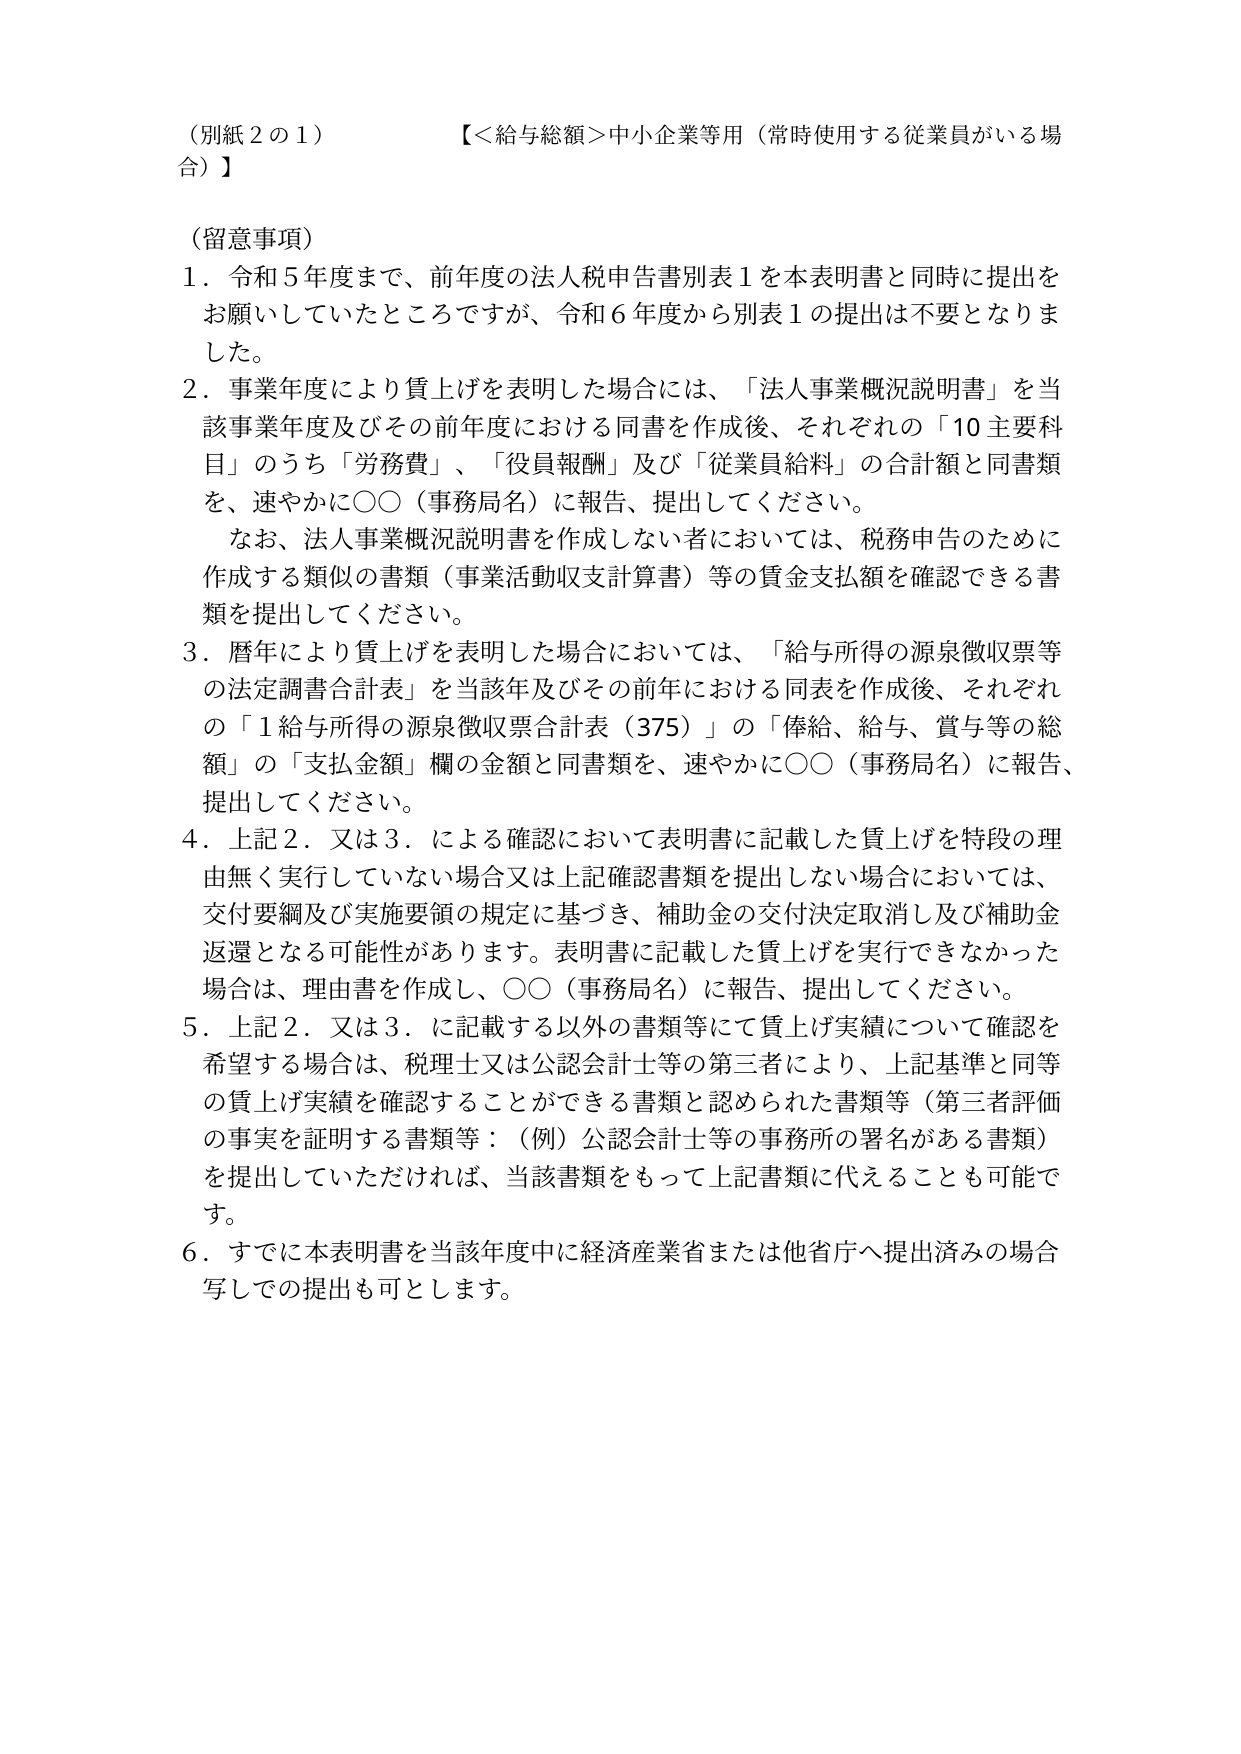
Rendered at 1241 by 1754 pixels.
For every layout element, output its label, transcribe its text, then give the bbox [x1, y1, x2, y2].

text ２．事業年度により賃上げを表明した場合には、「法人事業概況説明書」を当該事業年度及びその前年度における同書を作成後、それぞれの「10主要科目」のうち「労務費」、「役員報酬」及び「従業員給料」の合計額と同書類を、速やかに○○（事務局名）に報告、提出してください。 [177, 369, 1063, 519]
text ６．すでに本表明書を当該年度中に経済産業省または他省庁へ提出済みの場合、写しでの提出も可とします。 [177, 1231, 1063, 1306]
text ４．上記２．又は３．による確認において表明書に記載した賃上げを特段の理由無く実行していない場合又は上記確認書類を提出しない場合においては、交付要綱及び実施要領の規定に基づき、補助金の交付決定取消し及び補助金返還となる可能性があります。表明書に記載した賃上げを実行できなかった場合は、理由書を作成し、○○（事務局名）に報告、提出してください。 [177, 819, 1063, 1006]
text ５．上記２．又は３．に記載する以外の書類等にて賃上げ実績について確認を希望する場合は、税理士又は公認会計士等の第三者により、上記基準と同等の賃上げ実績を確認することができる書類と認められた書類等（第三者評価の事実を証明する書類等：（例）公認会計士等の事務所の署名がある書類）を提出していただければ、当該書類をもって上記書類に代えることも可能です。 [177, 1006, 1063, 1231]
text なお、法人事業概況説明書を作成しない者においては、税務申告のために作成する類似の書類（事業活動収支計算書）等の賃金支払額を確認できる書類を提出してください。 [177, 519, 1063, 631]
text ３．暦年により賃上げを表明した場合においては、「給与所得の源泉徴収票等の法定調書合計表」を当該年及びその前年における同表を作成後、それぞれの「１給与所得の源泉徴収票合計表（375）」の「俸給、給与、賞与等の総額」の「支払金額」欄の金額と同書類を、速やかに○○（事務局名）に報告、提出してください。 [177, 631, 1063, 819]
text １．令和５年度まで、前年度の法人税申告書別表１を本表明書と同時に提出をお願いしていたところですが、令和６年度から別表１の提出は不要となりました。 [177, 256, 1063, 369]
text （留意事項） [177, 219, 1063, 256]
